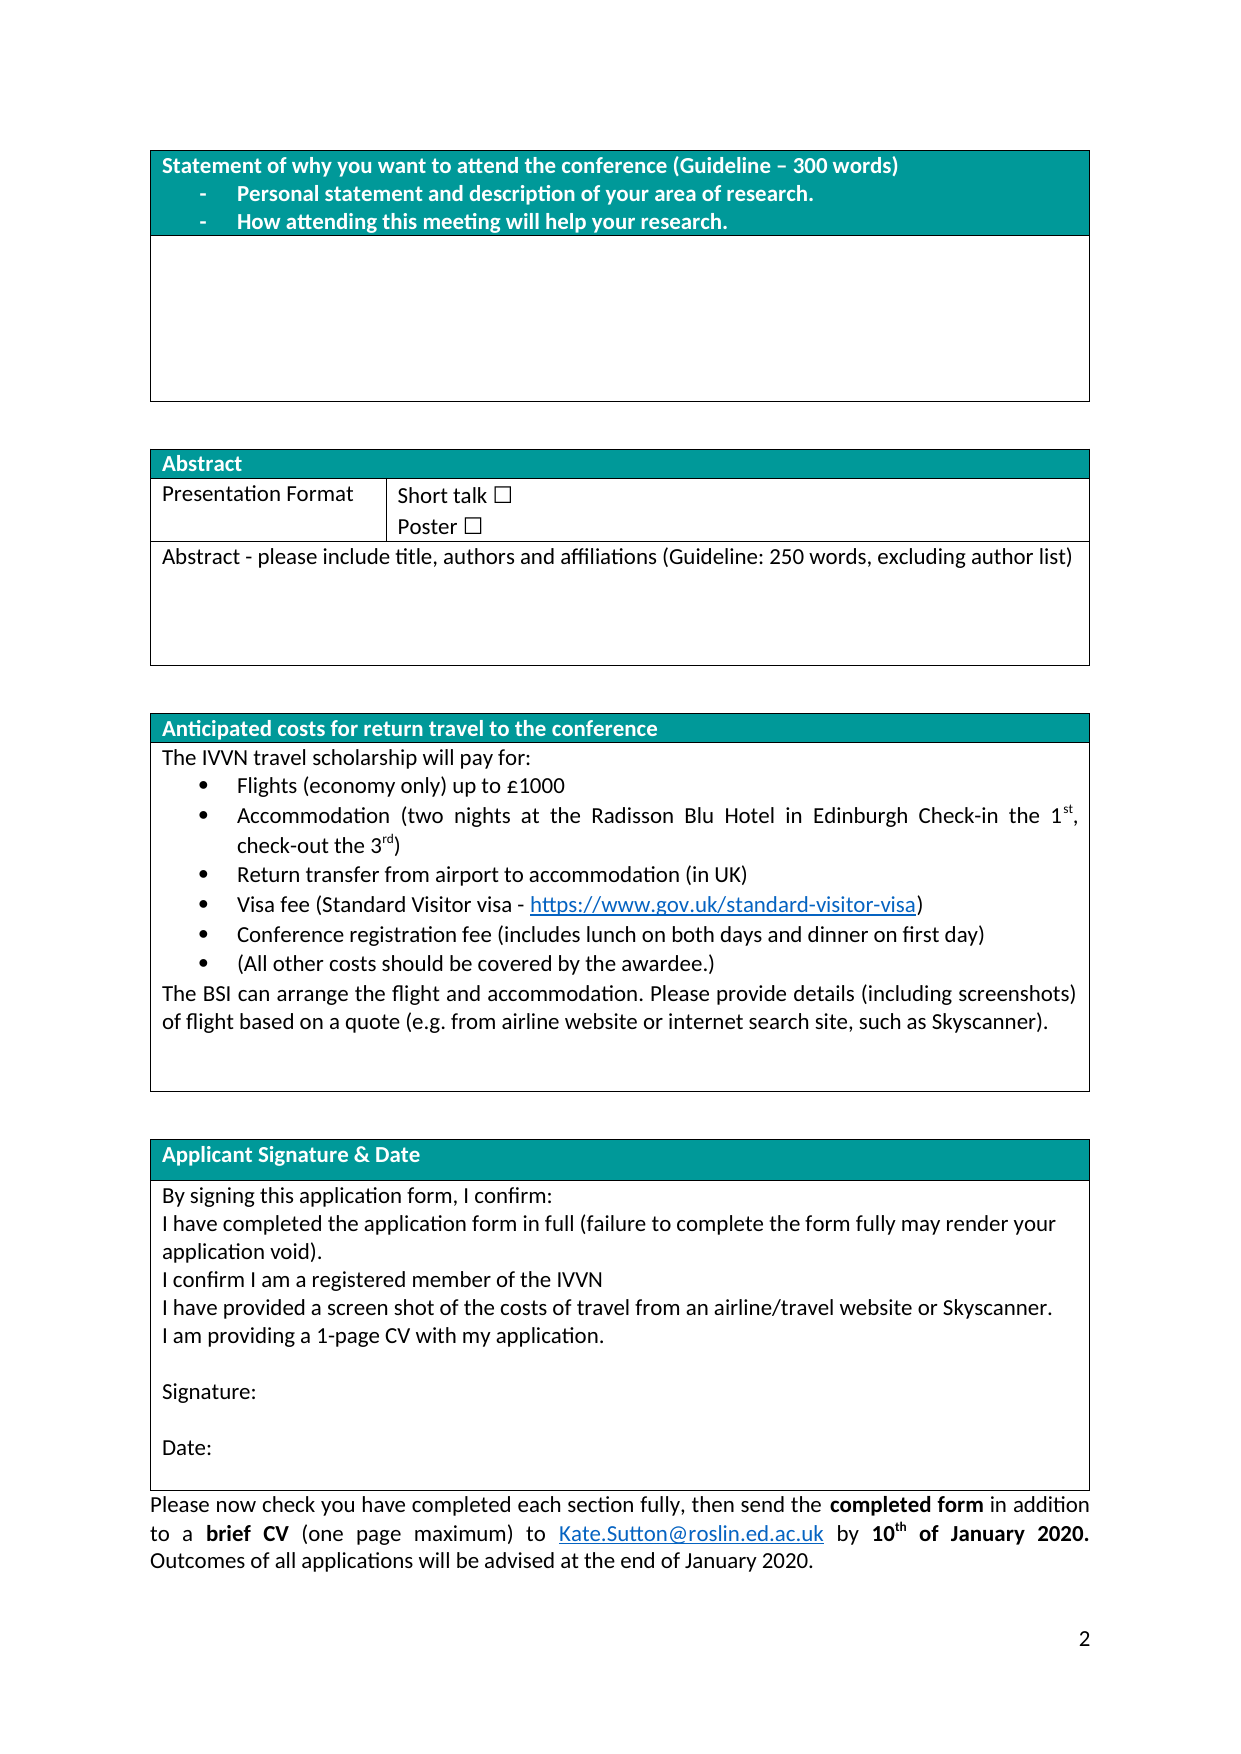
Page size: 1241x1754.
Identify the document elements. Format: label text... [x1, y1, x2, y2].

table_header Applicant Signature & Date [151, 1140, 1089, 1180]
table_cell Abstract - please include title, authors and affiliations (Guideline: 250 words, excluding author list) [151, 542, 1089, 665]
table_cell By signing this application form, I confirm: I have completed the application form in full (failure to complete the form fully may render your application void). I confirm I am a registered member of the IVVN I have provided a screen shot of the costs of travel from an airline/travel website or Skyscanner. I am providing a 1-page CV with my application. Signature: Date: [151, 1181, 1089, 1489]
text Please now check you have completed each section fully, then send the completed form in addition to a brief CV (one page maximum) to Kate.Sutton@roslin.ed.ac.uk by 10th of January 2020. Outcomes of all applications will be advised at the end of January 2020. [150, 1491, 1090, 1575]
table_cell [151, 236, 1089, 401]
table_header Statement of why you want to attend the conference (Guideline – 300 words) Personal statement and description of your area of research. How attending this meeting will help your research. [151, 151, 1089, 235]
table_cell Presentation Format [151, 479, 386, 541]
table_cell Short talk Poster [387, 479, 1089, 541]
table_header Anticipated costs for return travel to the conference [151, 714, 1089, 742]
table_header Abstract [151, 450, 1089, 478]
table_cell The IVVN travel scholarship will pay for: Flights (economy only) up to £1000 Accommodation (two nights at the Radisson Blu Hotel in Edinburgh Check-in the 1st, check-out the 3rd) Return transfer from airport to accommodation (in UK) Visa fee (Standard Visitor visa - https://www.gov.uk/standard-visitor-visa) Conference registration fee (includes lunch on both days and dinner on first day) (All other costs should be covered by the awardee.) The BSI can arrange the flight and accommodation. Please provide details (including screenshots) of flight based on a quote (e.g. from airline website or internet search site, such as Skyscanner). [151, 743, 1089, 1091]
